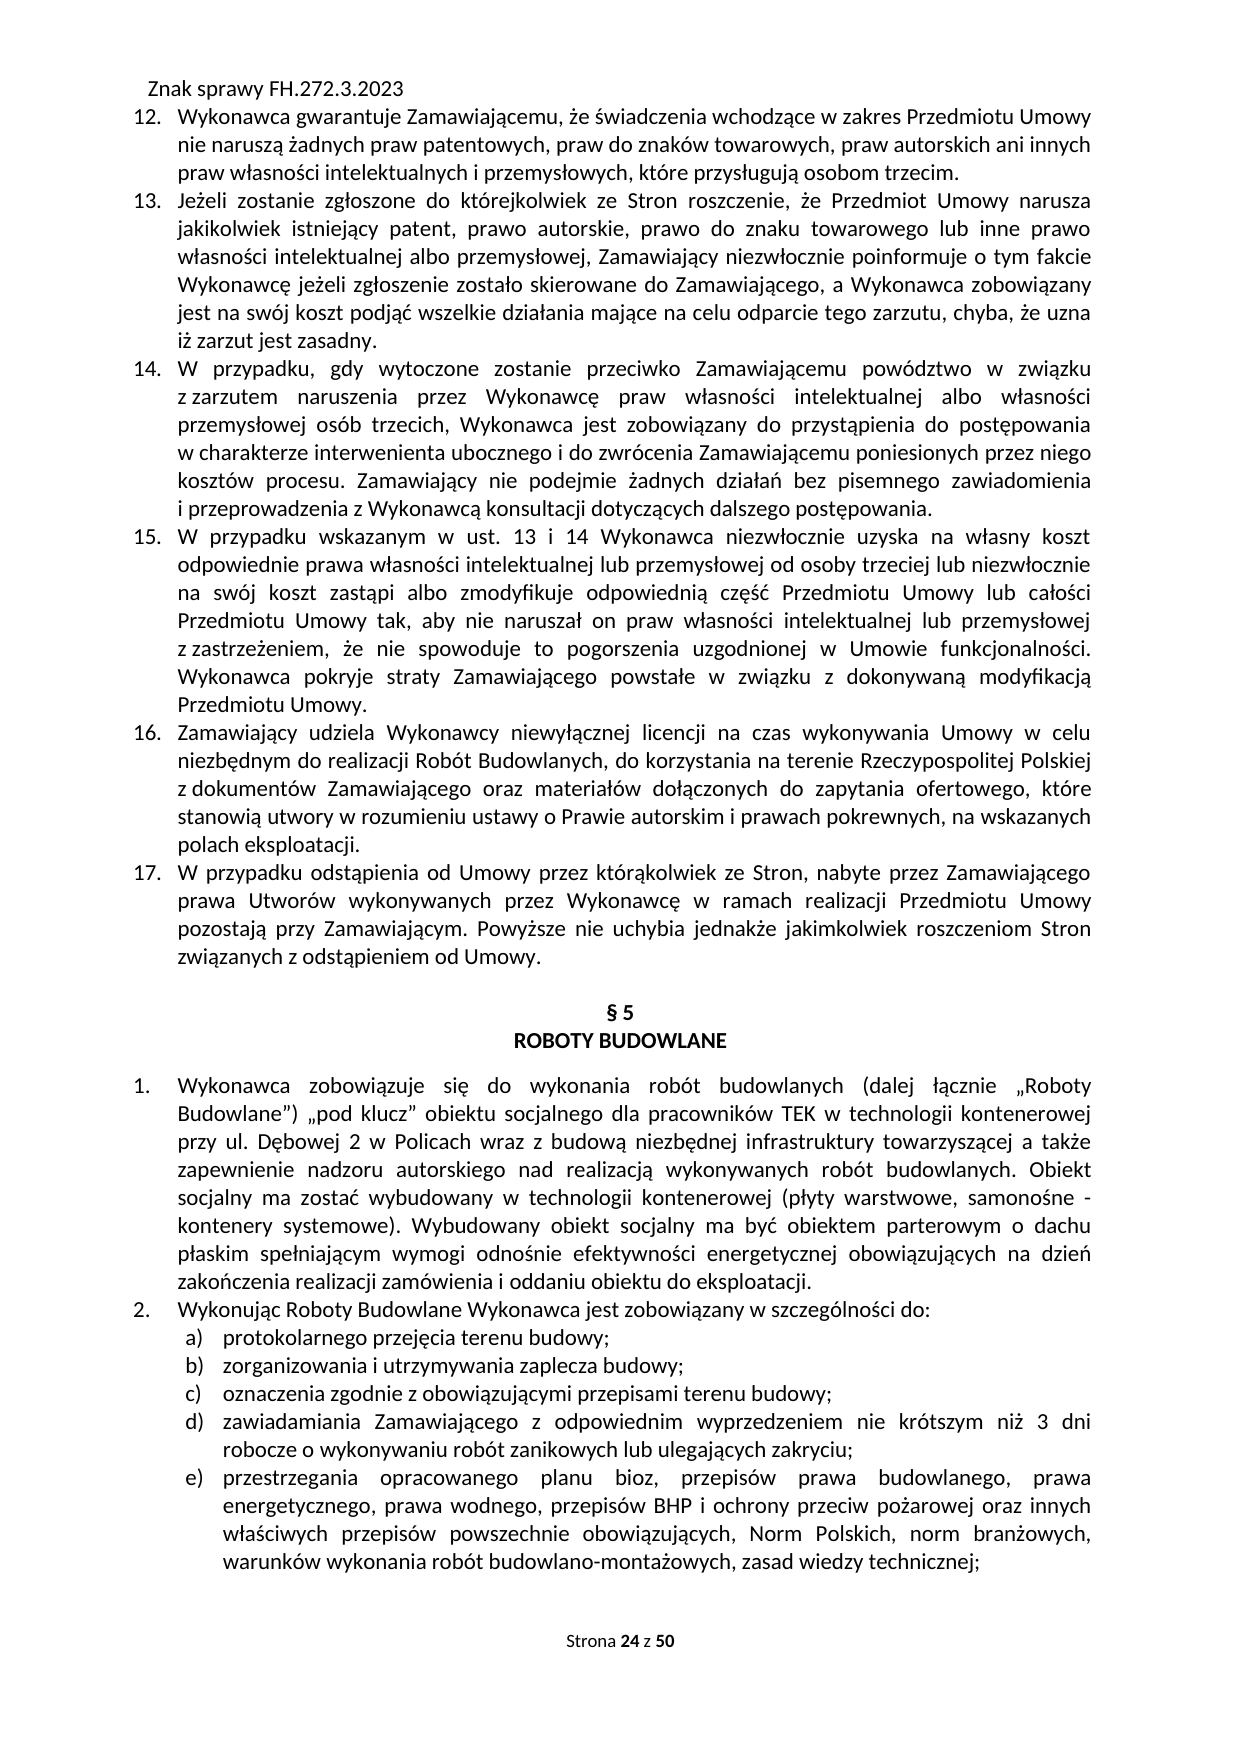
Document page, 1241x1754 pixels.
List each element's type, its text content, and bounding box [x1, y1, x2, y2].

list W przypadku, gdy wytoczone zostanie przeciwko Zamawiającemu powództwo w związku z zarzutem naruszenia przez Wykonawcę praw własności intelektualnej albo własności przemysłowej osób trzecich, Wykonawca jest zobowiązany do przystąpienia do postępowania w charakterze interwenienta ubocznego i do zwrócenia Zamawiającemu poniesionych przez niego kosztów procesu. Zamawiający nie podejmie żadnych działań bez pisemnego zawiadomienia i przeprowadzenia z Wykonawcą konsultacji dotyczących dalszego postępowania. [133, 354, 1093, 522]
list Wykonawca gwarantuje Zamawiającemu, że świadczenia wchodzące w zakres Przedmiotu Umowy nie naruszą żadnych praw patentowych, praw do znaków towarowych, praw autorskich ani innych praw własności intelektualnych i przemysłowych, które przysługują osobom trzecim. [133, 102, 1093, 186]
text ROBOTY BUDOWLANE [148, 1026, 1093, 1054]
list oznaczenia zgodnie z obowiązującymi przepisami terenu budowy; [185, 1379, 1093, 1407]
list Zamawiający udziela Wykonawcy niewyłącznej licencji na czas wykonywania Umowy w celu niezbędnym do realizacji Robót Budowlanych, do korzystania na terenie Rzeczypospolitej Polskiej z dokumentów Zamawiającego oraz materiałów dołączonych do zapytania ofertowego, które stanowią utwory w rozumieniu ustawy o Prawie autorskim i prawach pokrewnych, na wskazanych polach eksploatacji. [133, 718, 1093, 858]
list Wykonawca zobowiązuje się do wykonania robót budowlanych (dalej łącznie „Roboty Budowlane”) „pod klucz” obiektu socjalnego dla pracowników TEK w technologii kontenerowej przy ul. Dębowej 2 w Policach wraz z budową niezbędnej infrastruktury towarzyszącej a także zapewnienie nadzoru autorskiego nad realizacją wykonywanych robót budowlanych. Obiekt socjalny ma zostać wybudowany w technologii kontenerowej (płyty warstwowe, samonośne - kontenery systemowe). Wybudowany obiekt socjalny ma być obiektem parterowym o dachu płaskim spełniającym wymogi odnośnie efektywności energetycznej obowiązujących na dzień zakończenia realizacji zamówienia i oddaniu obiektu do eksploatacji. [133, 1071, 1093, 1295]
list W przypadku odstąpienia od Umowy przez którąkolwiek ze Stron, nabyte przez Zamawiającego prawa Utworów wykonywanych przez Wykonawcę w ramach realizacji Przedmiotu Umowy pozostają przy Zamawiającym. Powyższe nie uchybia jednakże jakimkolwiek roszczeniom Stron związanych z odstąpieniem od Umowy. [133, 858, 1093, 970]
list W przypadku wskazanym w ust. 13 i 14 Wykonawca niezwłocznie uzyska na własny koszt odpowiednie prawa własności intelektualnej lub przemysłowej od osoby trzeciej lub niezwłocznie na swój koszt zastąpi albo zmodyfikuje odpowiednią część Przedmiotu Umowy lub całości Przedmiotu Umowy tak, aby nie naruszał on praw własności intelektualnej lub przemysłowej z zastrzeżeniem, że nie spowoduje to pogorszenia uzgodnionej w Umowie funkcjonalności. Wykonawca pokryje straty Zamawiającego powstałe w związku z dokonywaną modyfikacją Przedmiotu Umowy. [133, 522, 1093, 718]
list zawiadamiania Zamawiającego z odpowiednim wyprzedzeniem nie krótszym niż 3 dni robocze o wykonywaniu robót zanikowych lub ulegających zakryciu; [185, 1407, 1093, 1463]
list protokolarnego przejęcia terenu budowy; [185, 1323, 1093, 1351]
list zorganizowania i utrzymywania zaplecza budowy; [185, 1351, 1093, 1379]
list Jeżeli zostanie zgłoszone do którejkolwiek ze Stron roszczenie, że Przedmiot Umowy narusza jakikolwiek istniejący patent, prawo autorskie, prawo do znaku towarowego lub inne prawo własności intelektualnej albo przemysłowej, Zamawiający niezwłocznie poinformuje o tym fakcie Wykonawcę jeżeli zgłoszenie zostało skierowane do Zamawiającego, a Wykonawca zobowiązany jest na swój koszt podjąć wszelkie działania mające na celu odparcie tego zarzutu, chyba, że uzna iż zarzut jest zasadny. [133, 186, 1093, 354]
list Wykonując Roboty Budowlane Wykonawca jest zobowiązany w szczególności do: [133, 1295, 1093, 1323]
text § 5 [148, 998, 1093, 1026]
list przestrzegania opracowanego planu bioz, przepisów prawa budowlanego, prawa energetycznego, prawa wodnego, przepisów BHP i ochrony przeciw pożarowej oraz innych właściwych przepisów powszechnie obowiązujących, Norm Polskich, norm branżowych, warunków wykonania robót budowlano-montażowych, zasad wiedzy technicznej; [185, 1463, 1093, 1576]
